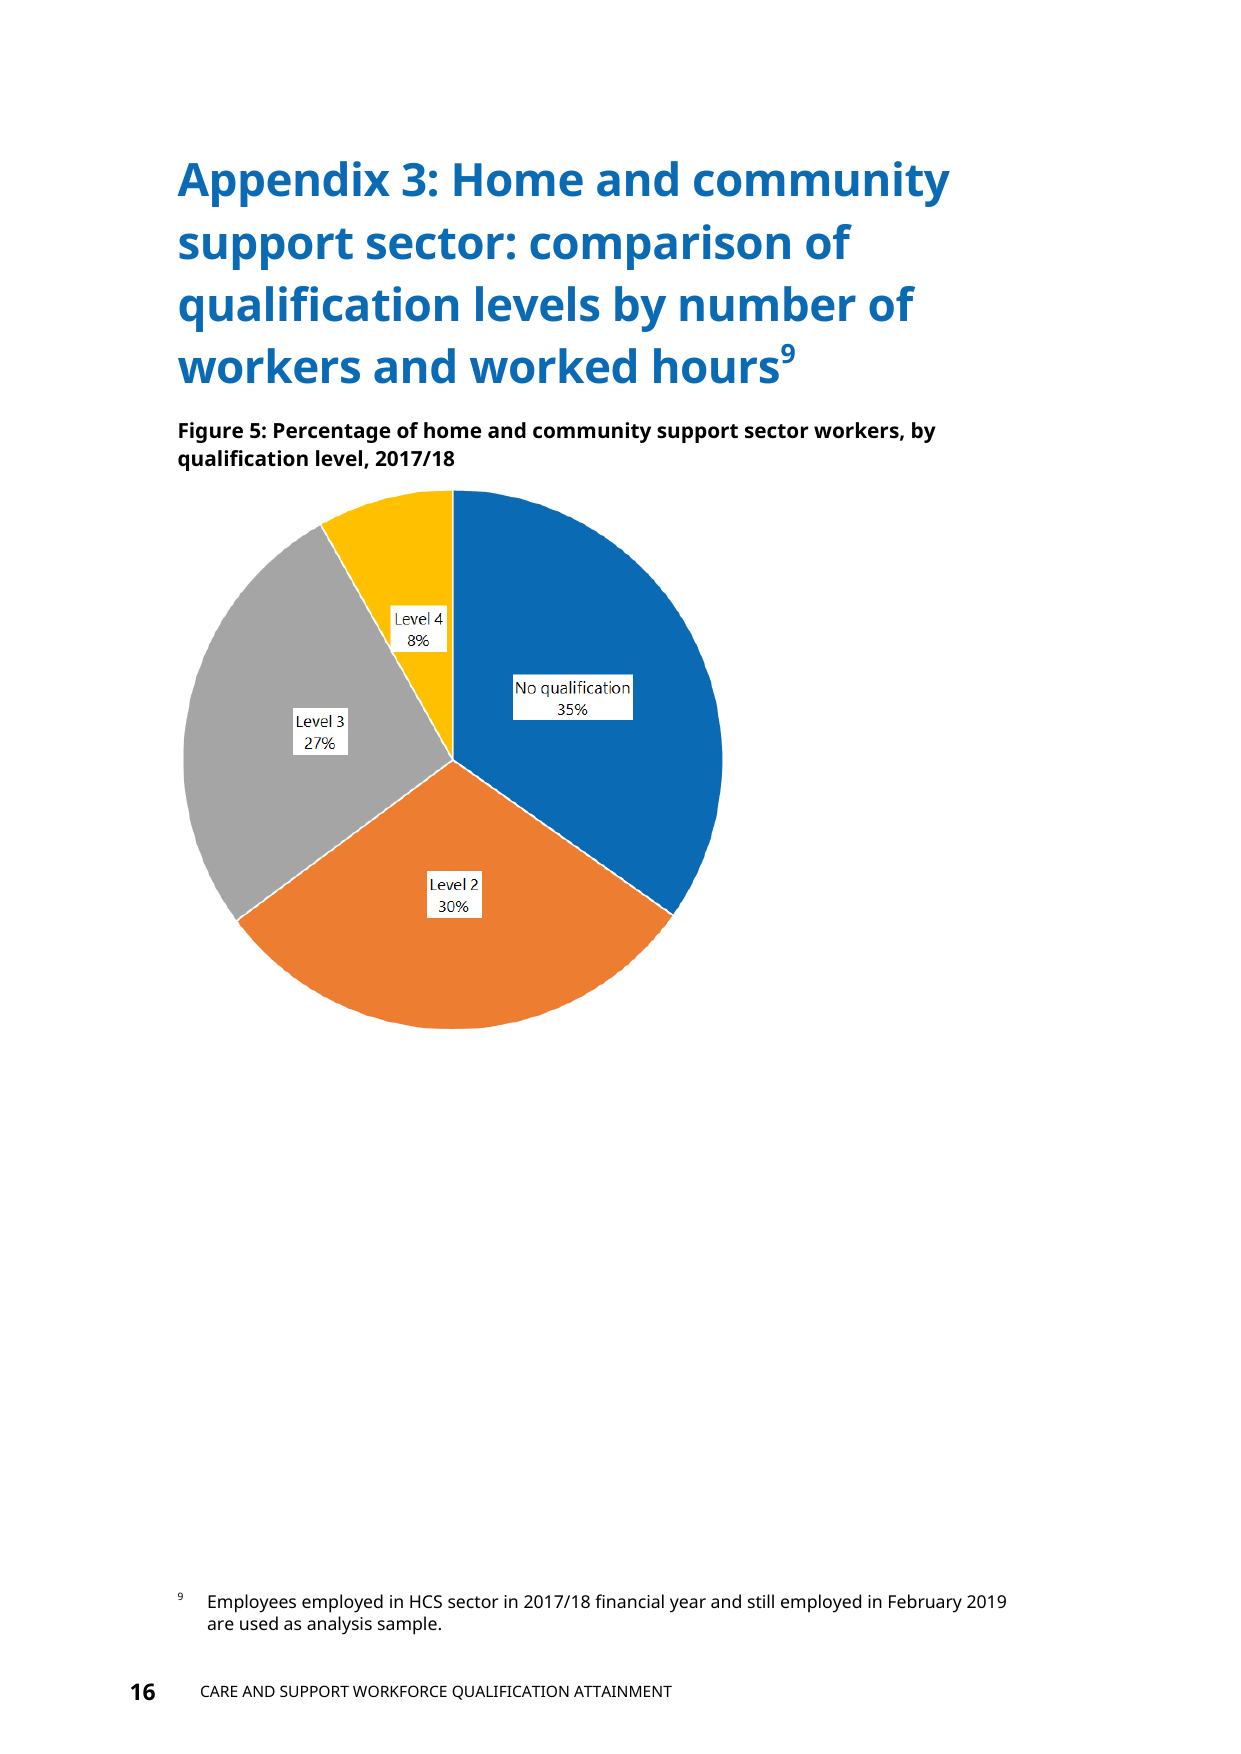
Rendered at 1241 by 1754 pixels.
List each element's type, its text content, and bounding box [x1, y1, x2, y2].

picture [177, 485, 1019, 1035]
text Figure 5: Percentage of home and community support sector workers, by qualification level, 2017/18 [177, 416, 1019, 473]
subtitle Appendix 3: Home and community support sector: comparison of qualification levels by number of workers and worked hours [177, 148, 1019, 397]
